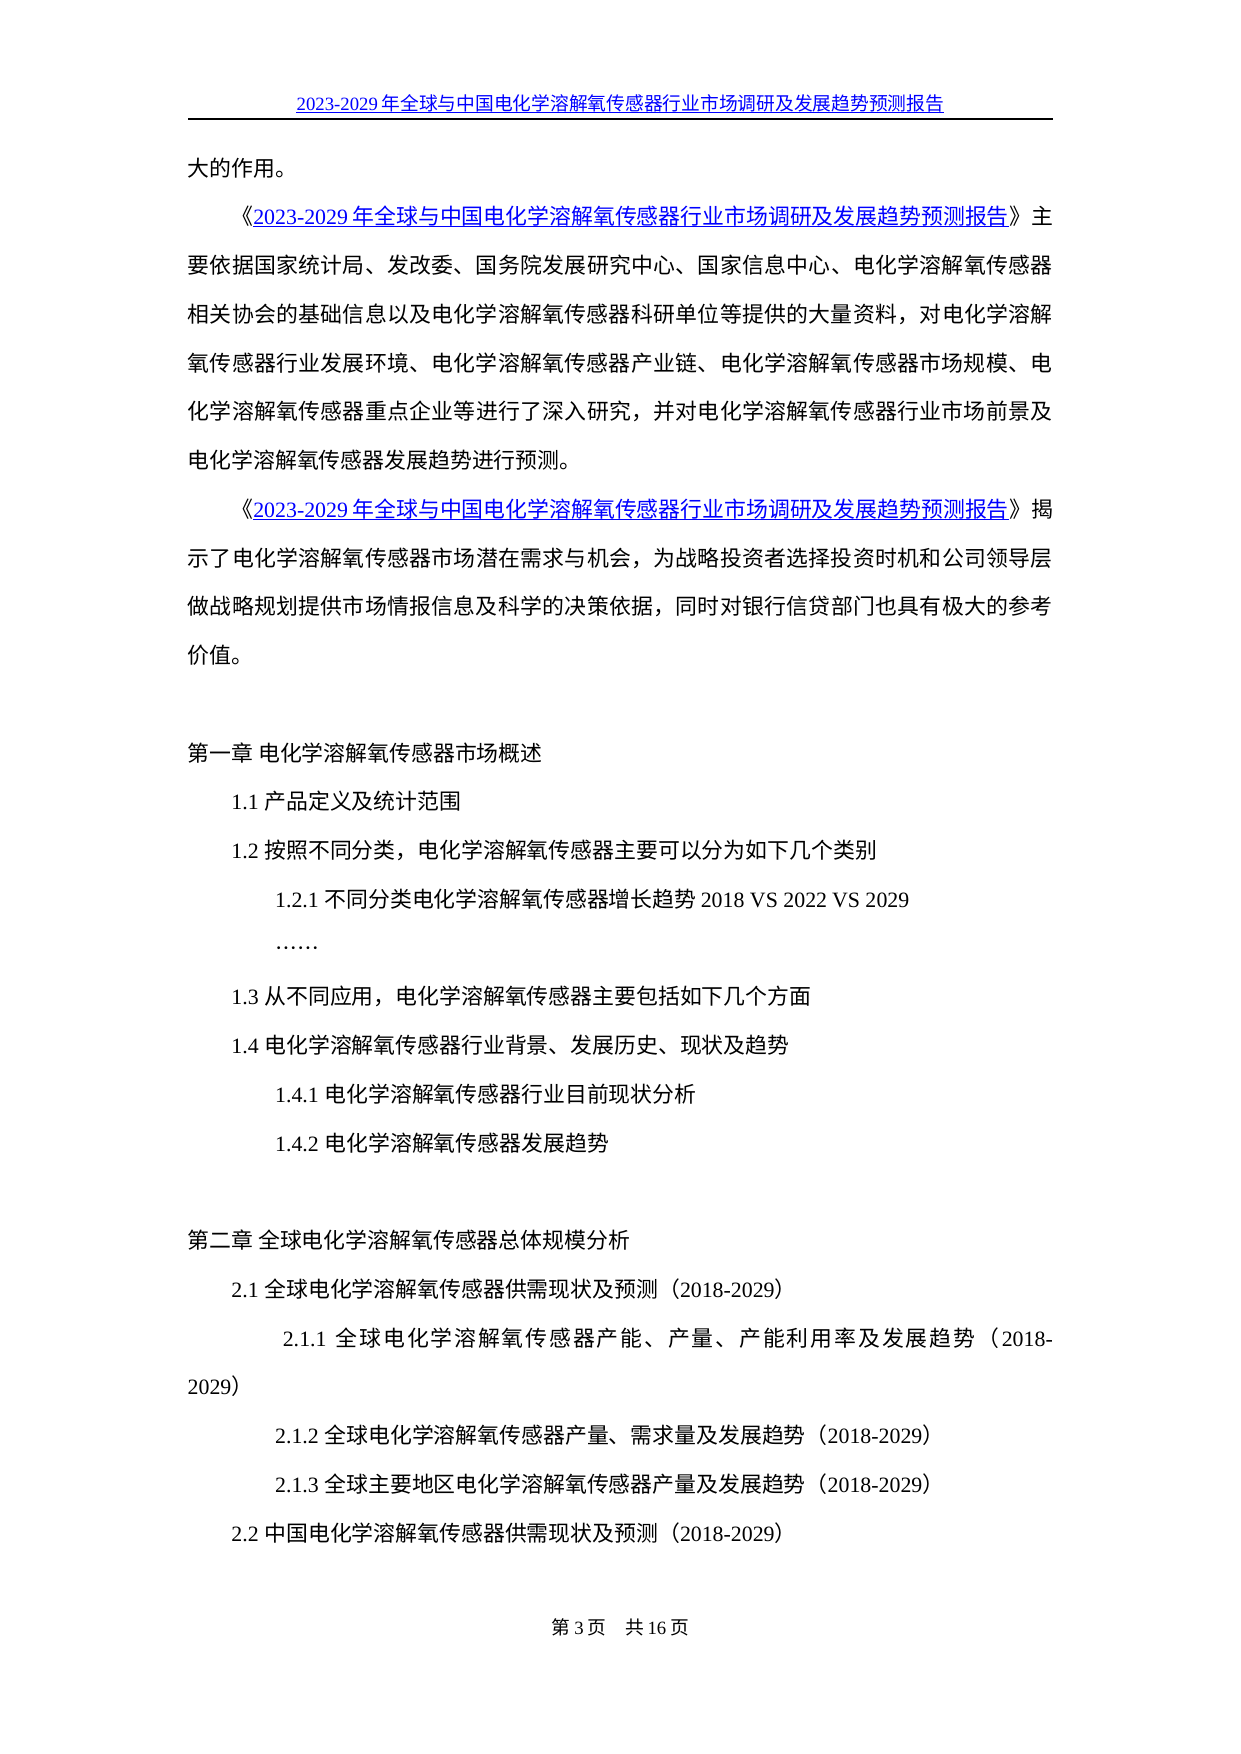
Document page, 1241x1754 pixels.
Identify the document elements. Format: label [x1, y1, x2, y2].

text [187, 150, 1053, 1548]
